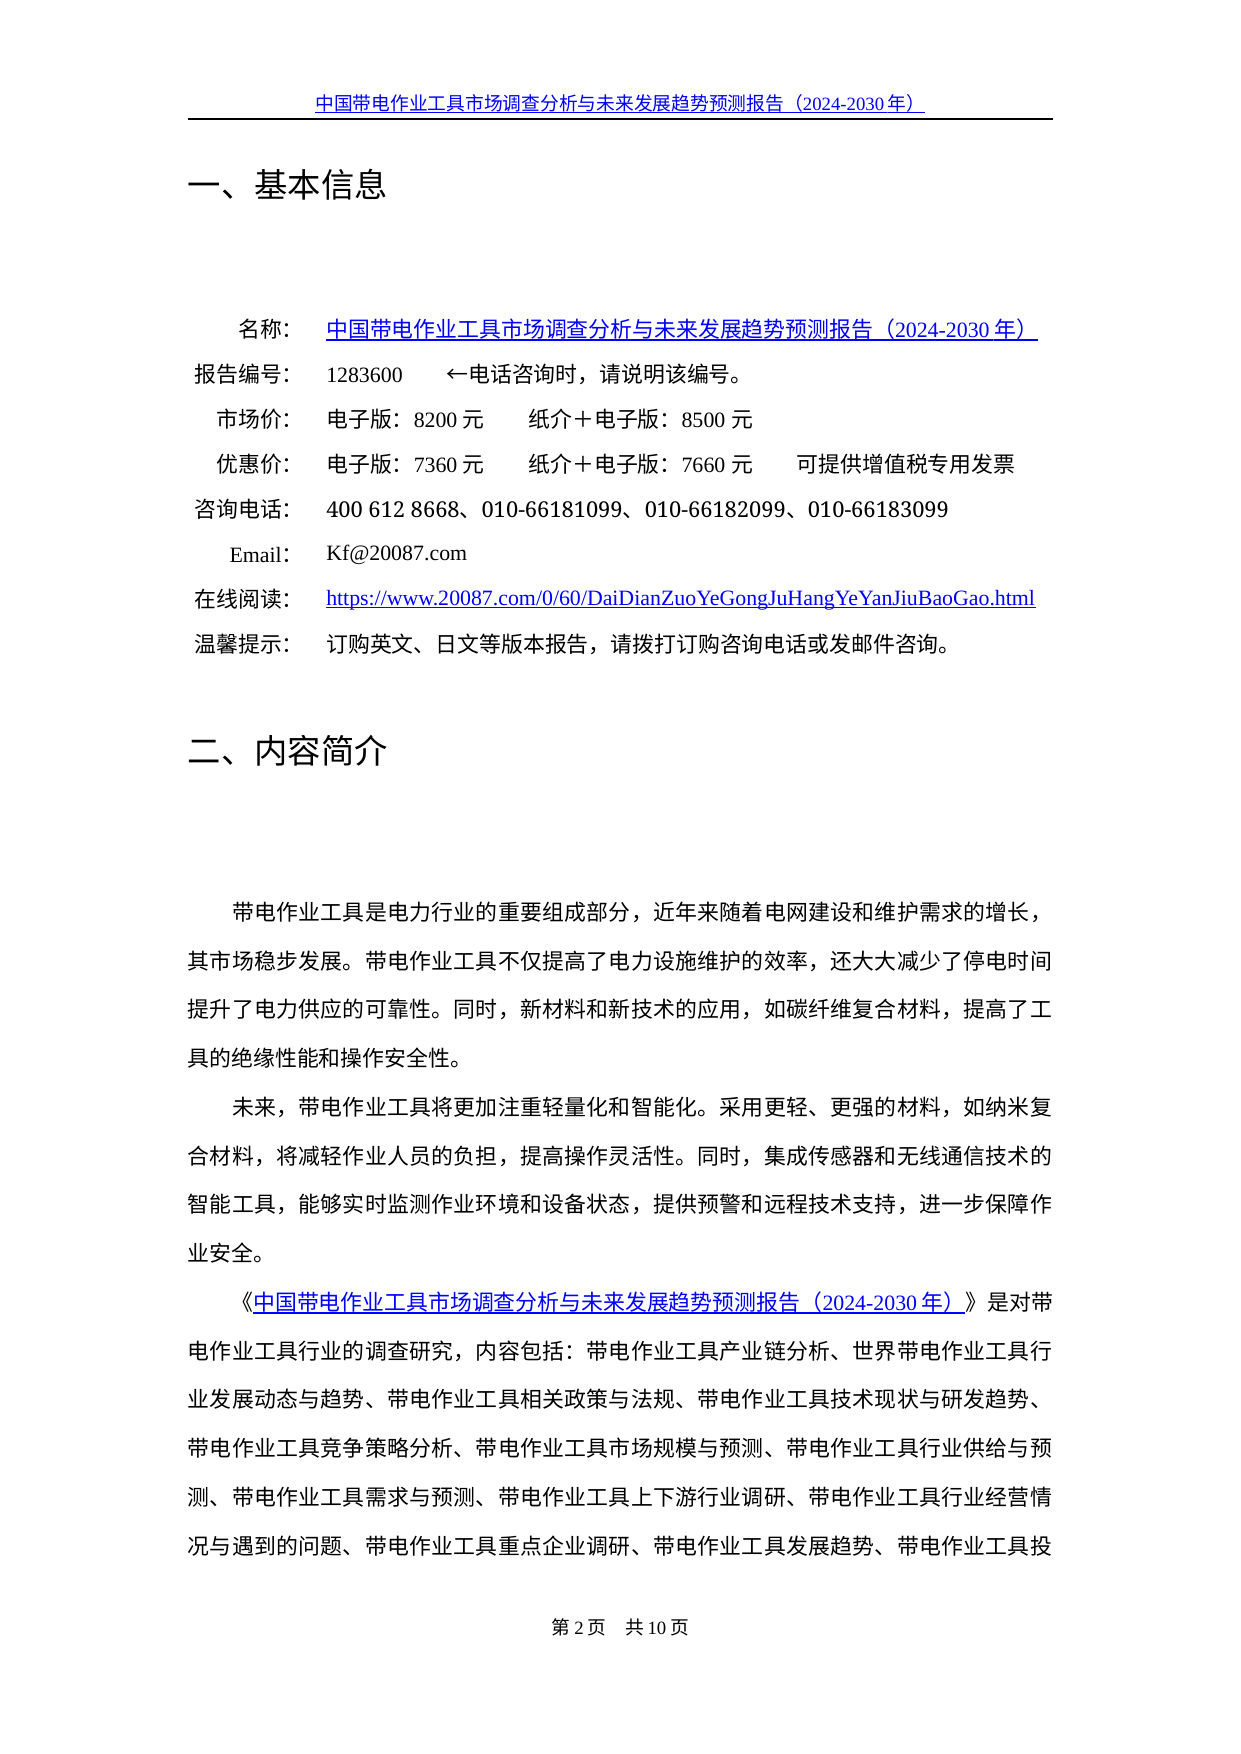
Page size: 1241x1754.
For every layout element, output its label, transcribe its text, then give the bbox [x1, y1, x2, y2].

table_cell 报告编号： [167, 357, 315, 402]
table_cell 电子版：8200 元 纸介＋电子版：8500 元 [315, 402, 1073, 447]
table_cell 400 612 8668、010-66181099、010-66182099、010-66183099 [315, 492, 1073, 537]
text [187, 894, 1053, 1561]
table_header 中国带电作业工具市场调查分析与未来发展趋势预测报告（2024-2030年） [315, 312, 1073, 357]
table_cell Email： [167, 537, 315, 582]
table_cell Kf@20087.com [315, 537, 1073, 582]
table_cell 1283600 ←电话咨询时，请说明该编号。 [315, 357, 1073, 402]
table_cell 订购英文、日文等版本报告，请拨打订购咨询电话或发邮件咨询。 [315, 627, 1073, 672]
table_cell 在线阅读： [167, 582, 315, 627]
table_cell 电子版：7360 元 纸介＋电子版：7660 元 可提供增值税专用发票 [315, 447, 1073, 492]
title 二、内容简介 [187, 717, 1053, 782]
table_cell [315, 582, 1073, 627]
table_cell 咨询电话： [167, 492, 315, 537]
table_header 名称： [167, 312, 315, 357]
table_cell 温馨提示： [167, 627, 315, 672]
table_cell 优惠价： [167, 447, 315, 492]
title 一、基本信息 [187, 150, 1053, 215]
table_cell 市场价： [167, 402, 315, 447]
